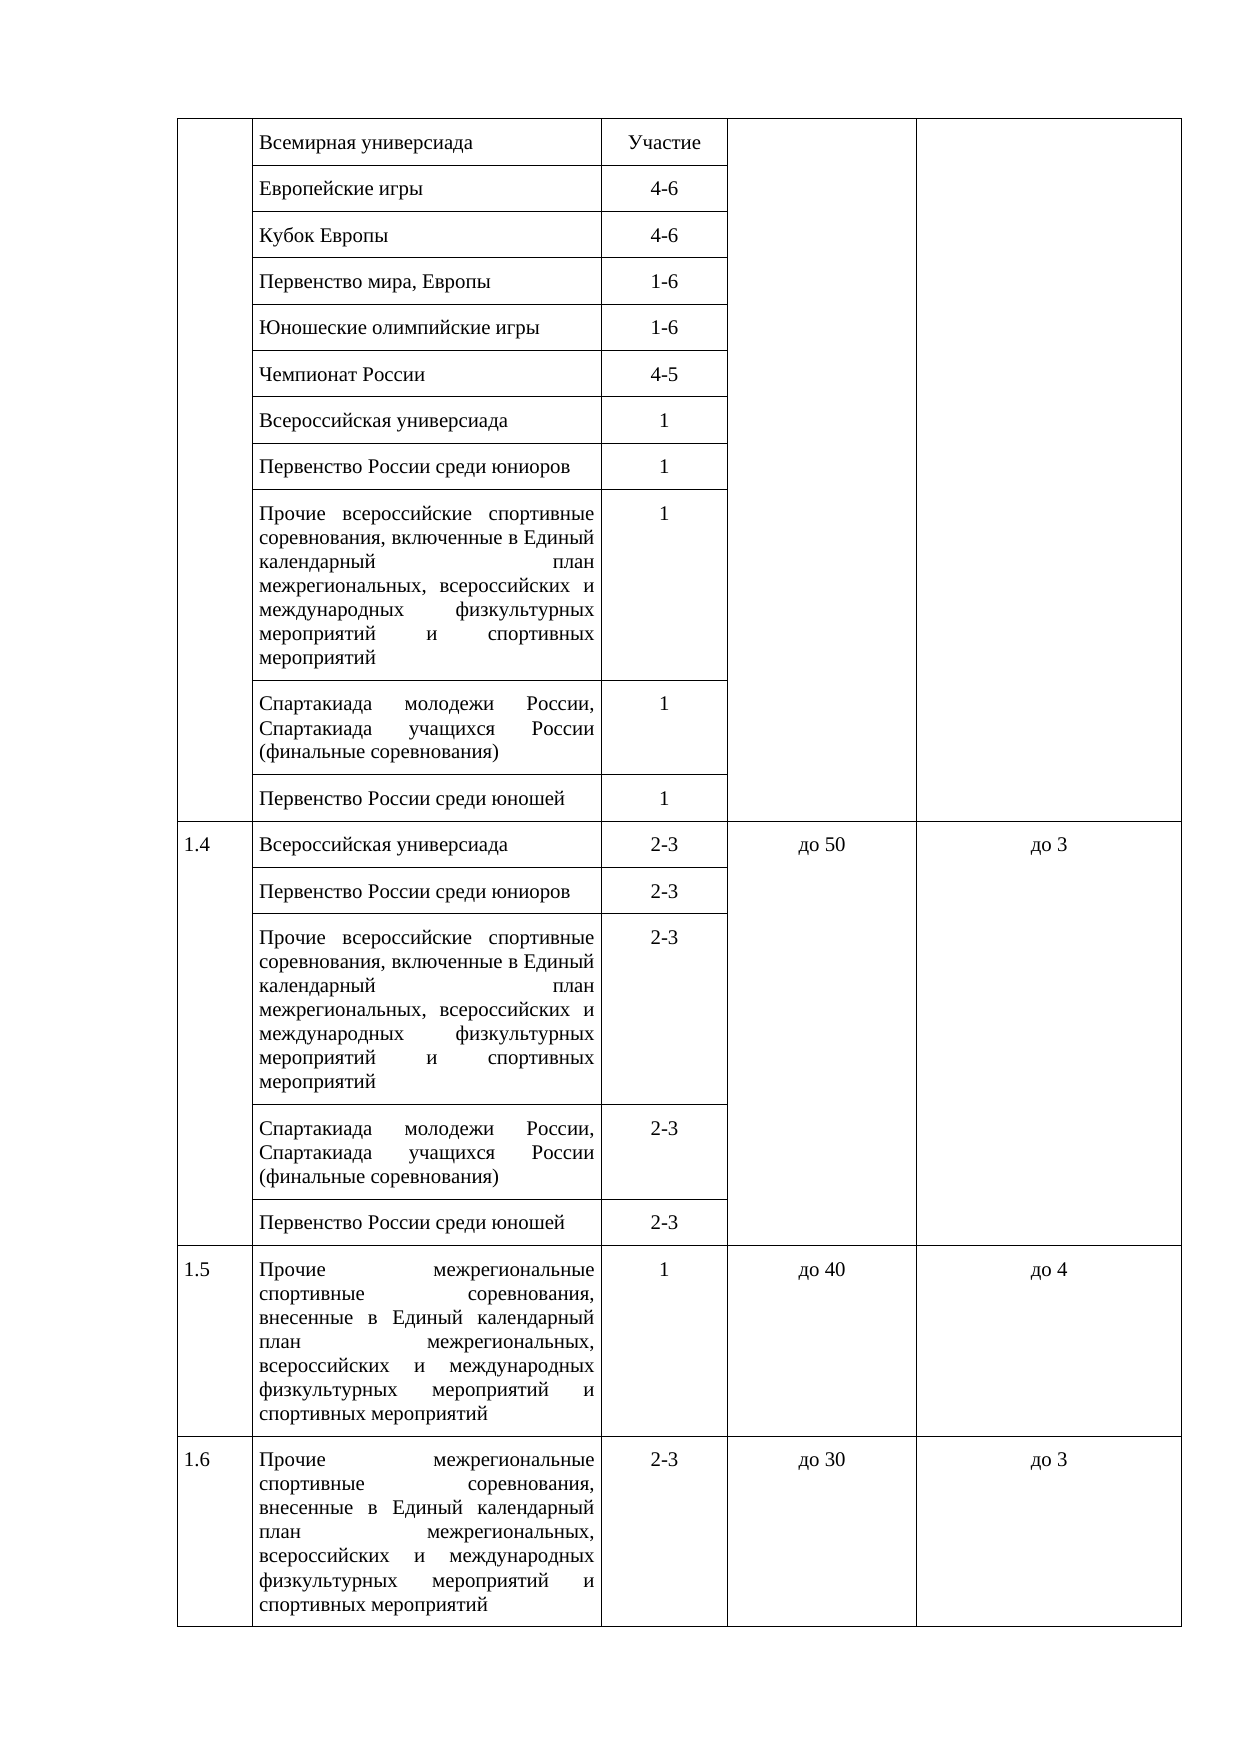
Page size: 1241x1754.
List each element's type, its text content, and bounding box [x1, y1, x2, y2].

table_cell Первенство мира, Европы [253, 258, 601, 303]
table_cell Всероссийская универсиада [253, 822, 601, 867]
table_cell Первенство России среди юношей [253, 1200, 601, 1245]
table_cell 2-3 [602, 914, 727, 1104]
table_cell Прочие межрегиональные спортивные соревнования, внесенные в Единый календарный план межрегиональных, всероссийских и международных физкультурных мероприятий и спортивных мероприятий [253, 1246, 601, 1436]
table_cell до 4 [917, 1246, 1181, 1436]
table_cell 1-6 [602, 258, 727, 303]
table_cell до 50 [728, 822, 916, 1245]
table_cell Первенство России среди юношей [253, 775, 601, 821]
table_cell Участие [602, 119, 727, 164]
table_cell 1 [602, 444, 727, 489]
table_cell 1 [602, 681, 727, 774]
table_cell 1.5 [178, 1246, 252, 1436]
table_cell Прочие межрегиональные спортивные соревнования, внесенные в Единый календарный план межрегиональных, всероссийских и международных физкультурных мероприятий и спортивных мероприятий [253, 1437, 601, 1626]
table_cell Кубок Европы [253, 212, 601, 257]
table_cell 1.6 [178, 1437, 252, 1626]
table_cell 1 [602, 397, 727, 443]
table_cell Первенство России среди юниоров [253, 444, 601, 489]
table_cell Европейские игры [253, 166, 601, 211]
table_cell Юношеские олимпийские игры [253, 305, 601, 350]
table_cell 2-3 [602, 1437, 727, 1626]
table_cell 1.4 [178, 822, 252, 1245]
table_cell Чемпионат России [253, 351, 601, 396]
table_cell 1 [602, 1246, 727, 1436]
table_cell 1-6 [602, 305, 727, 350]
table_cell Спартакиада молодежи России, Спартакиада учащихся России (финальные соревнования) [253, 681, 601, 774]
table_cell 2-3 [602, 1105, 727, 1198]
table_cell до 30 [728, 1437, 916, 1626]
table_cell Всероссийская универсиада [253, 397, 601, 443]
table_cell 4-5 [602, 351, 727, 396]
table_cell Прочие всероссийские спортивные соревнования, включенные в Единый календарный план межрегиональных, всероссийских и международных физкультурных мероприятий и спортивных мероприятий [253, 490, 601, 680]
table_cell Первенство России среди юниоров [253, 868, 601, 913]
table_cell Всемирная универсиада [253, 119, 601, 164]
table_cell Спартакиада молодежи России, Спартакиада учащихся России (финальные соревнования) [253, 1105, 601, 1198]
table_cell 1 [602, 775, 727, 821]
table_cell до 3 [917, 1437, 1181, 1626]
table_cell 4-6 [602, 166, 727, 211]
table_cell до 3 [917, 822, 1181, 1245]
table_cell 2-3 [602, 822, 727, 867]
table_cell Прочие всероссийские спортивные соревнования, включенные в Единый календарный план межрегиональных, всероссийских и международных физкультурных мероприятий и спортивных мероприятий [253, 914, 601, 1104]
table_cell 2-3 [602, 868, 727, 913]
table_cell 4-6 [602, 212, 727, 257]
table_cell 2-3 [602, 1200, 727, 1245]
table_cell 1 [602, 490, 727, 680]
table_cell до 40 [728, 1246, 916, 1436]
